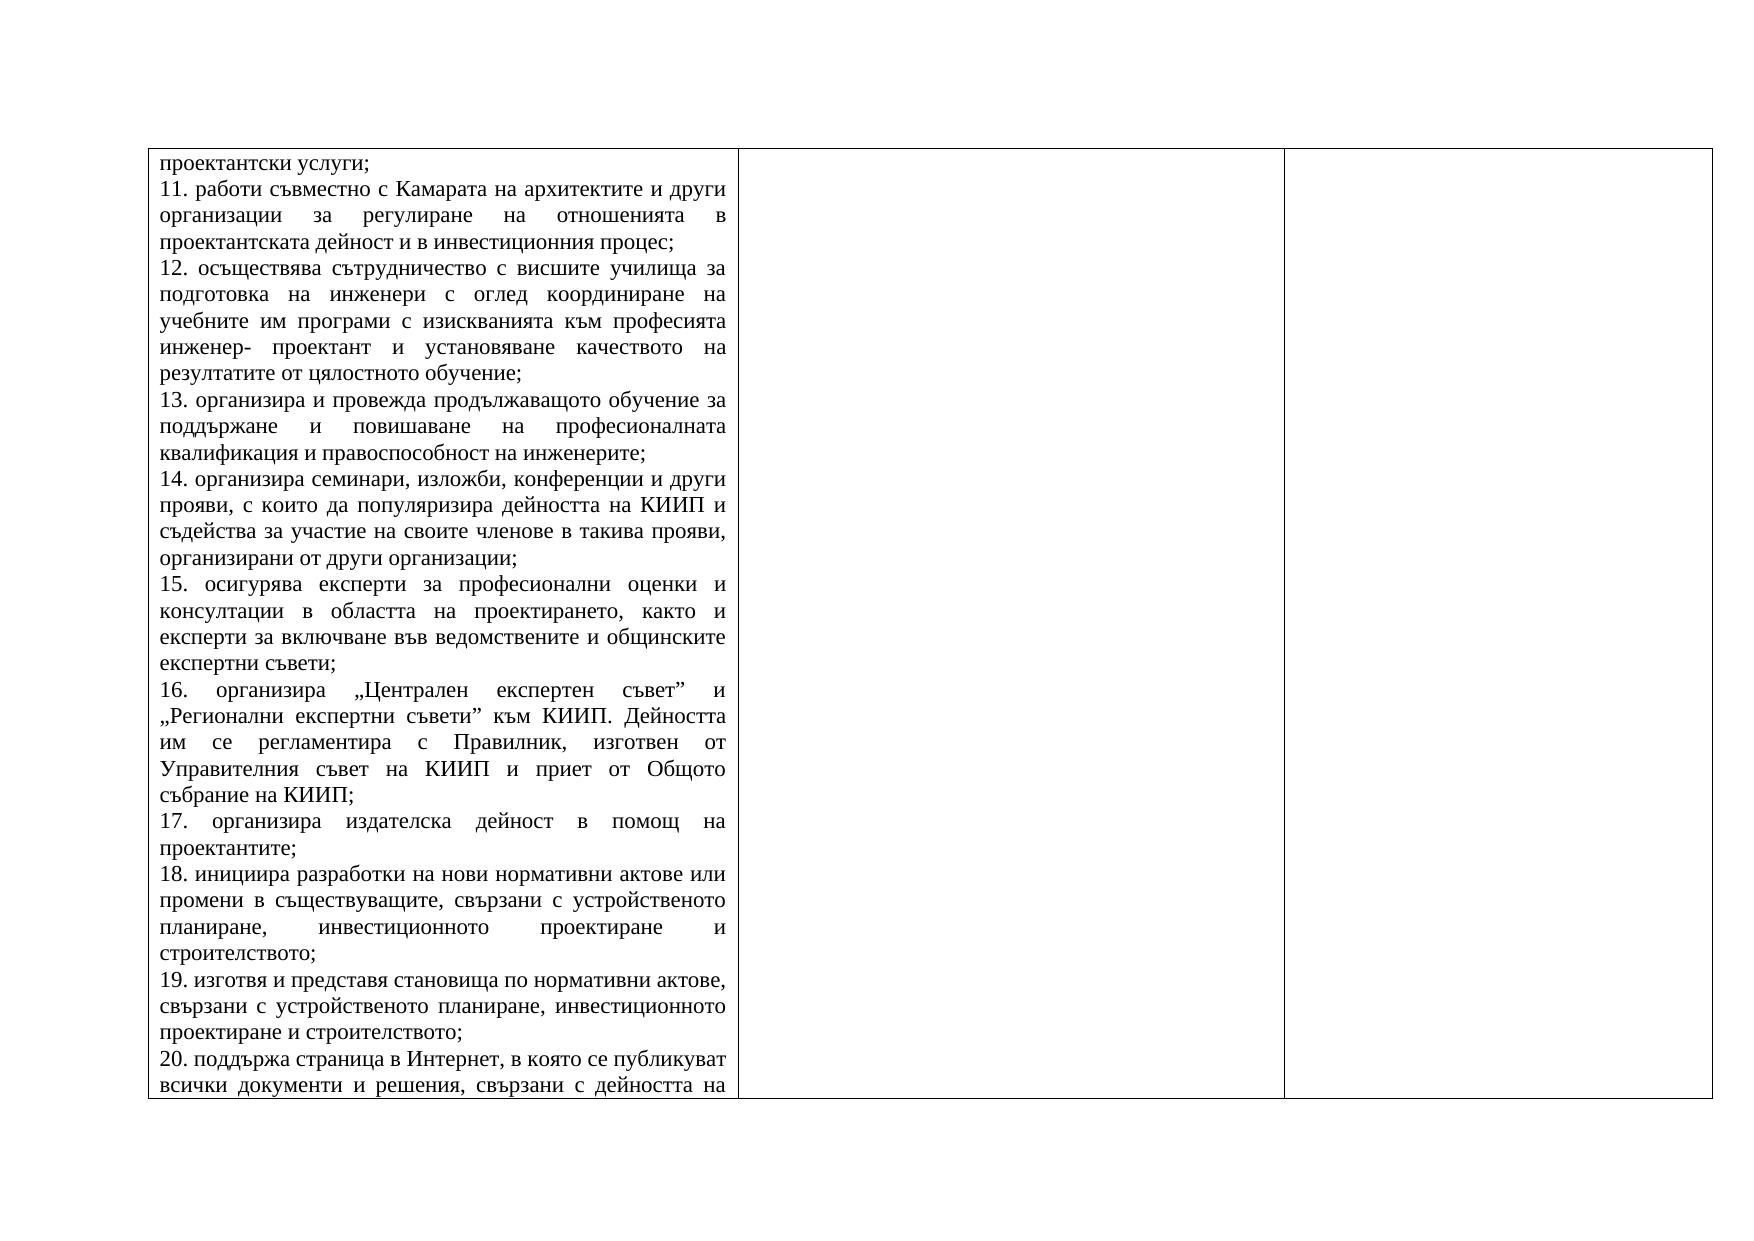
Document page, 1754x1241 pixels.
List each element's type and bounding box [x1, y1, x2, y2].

table_cell [739, 149, 1284, 1097]
table_cell [149, 149, 738, 1097]
table_cell [1285, 149, 1712, 1097]
